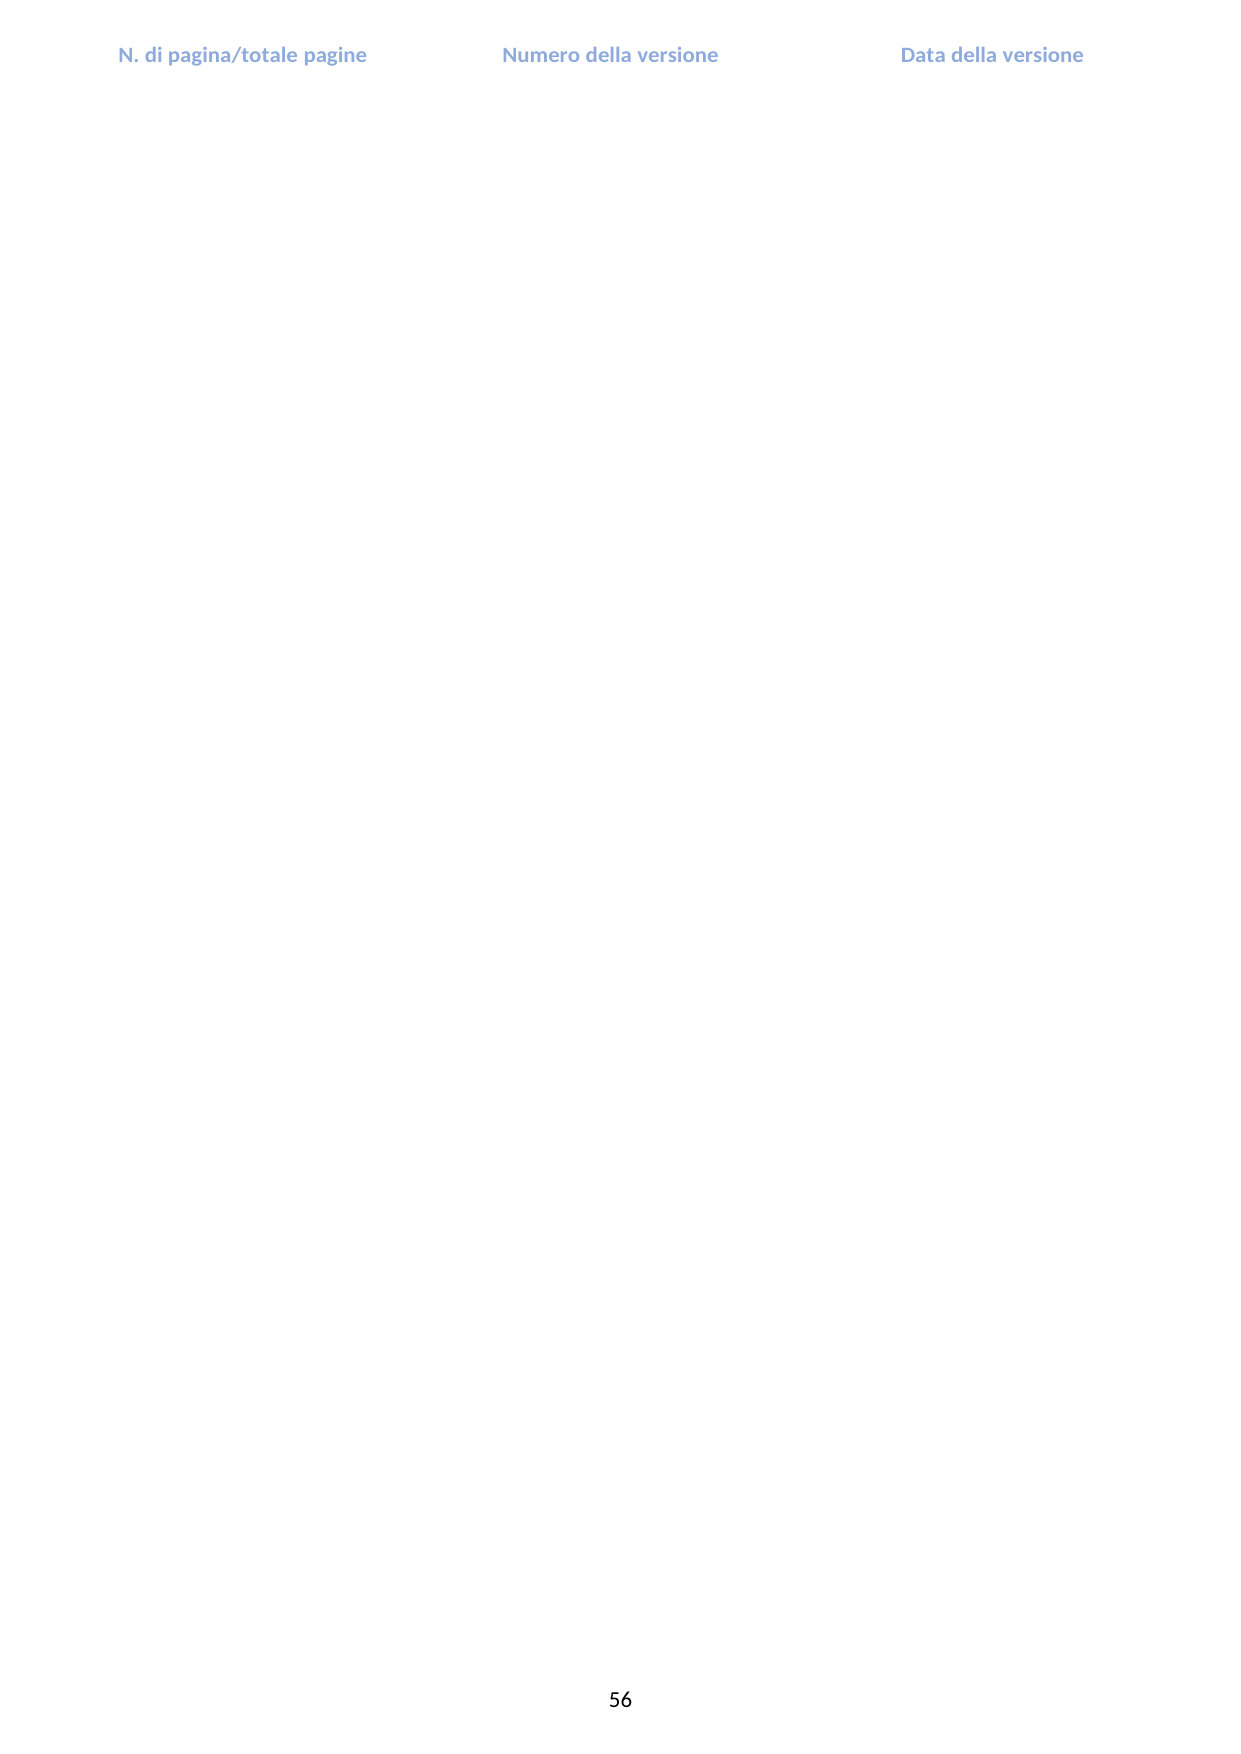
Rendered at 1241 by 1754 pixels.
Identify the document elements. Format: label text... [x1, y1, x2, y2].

text N. di pagina/totale pagine Numero della versione Data della versione [118, 42, 1184, 68]
